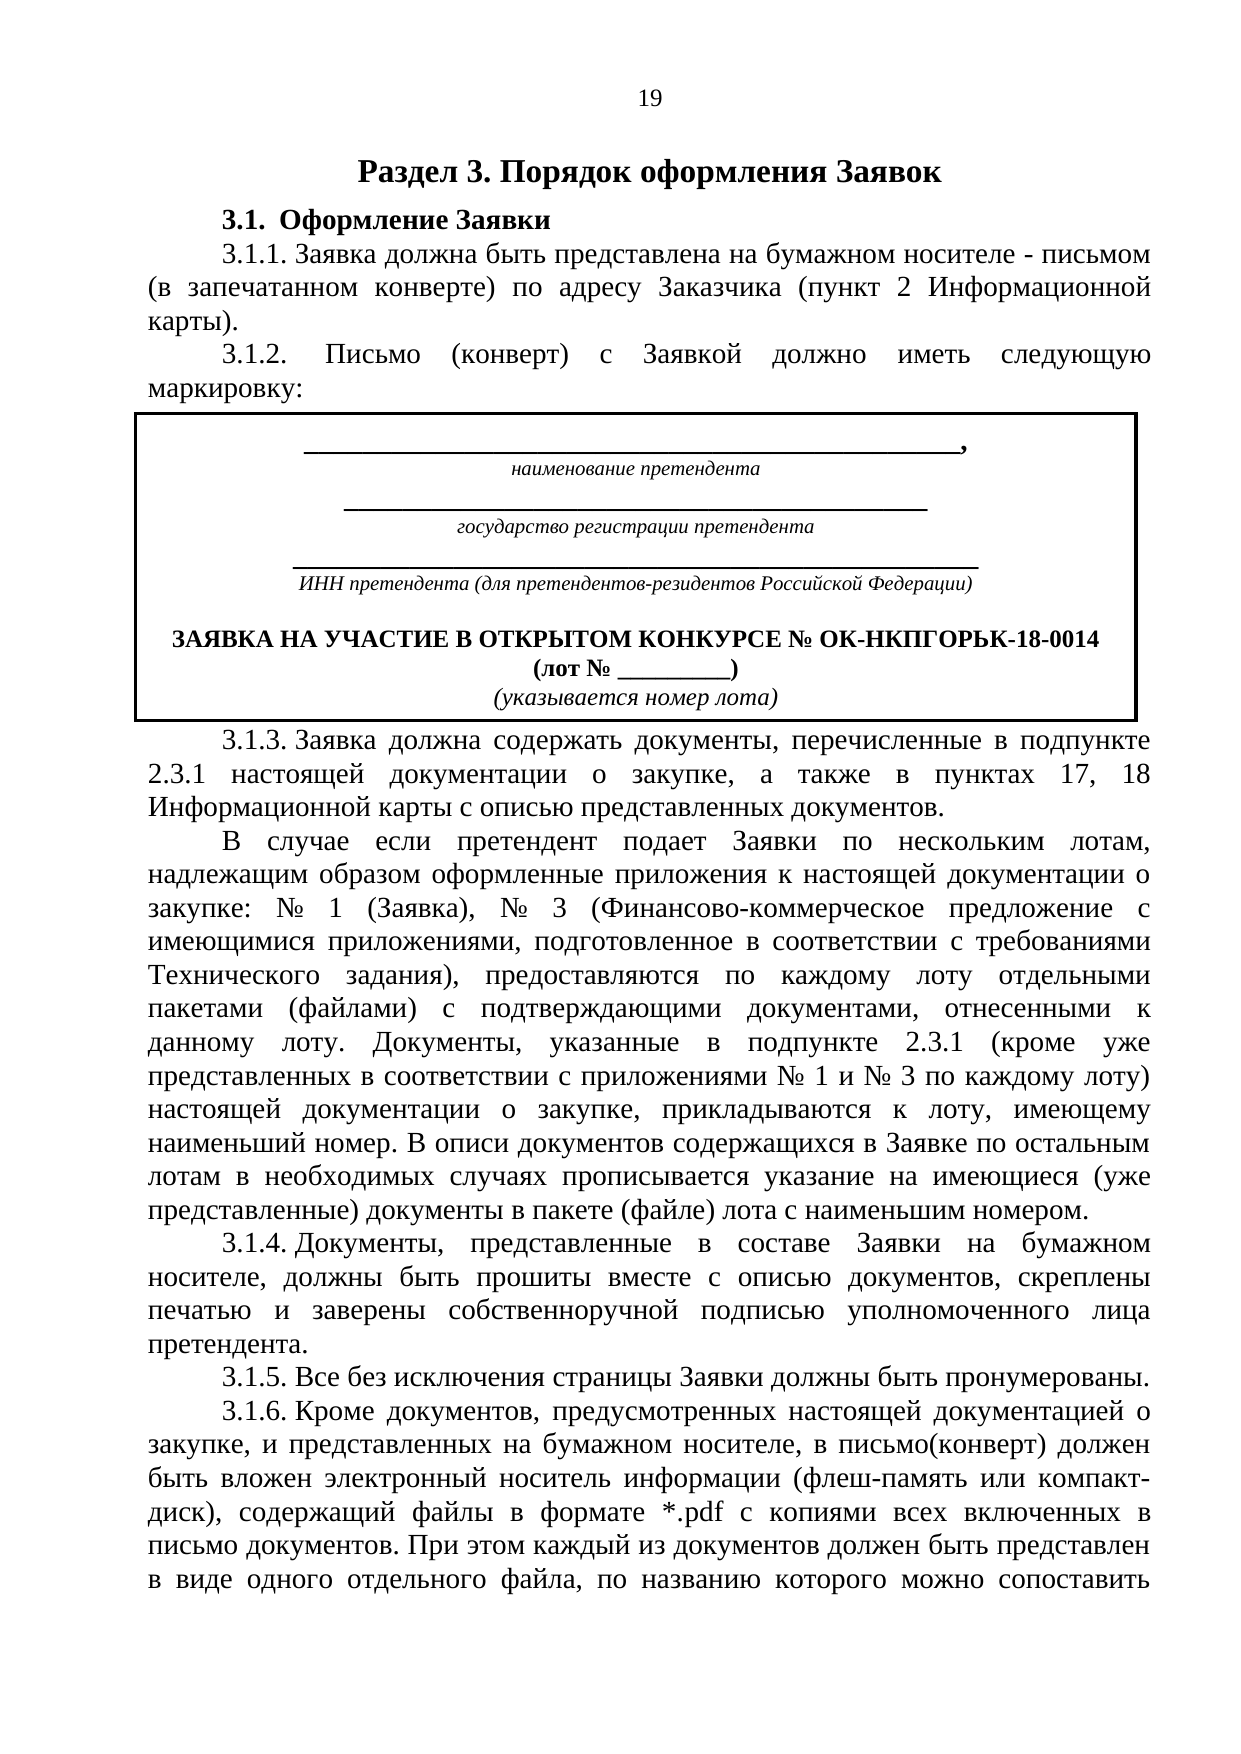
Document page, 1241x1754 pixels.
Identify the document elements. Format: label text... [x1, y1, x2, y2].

list Письмо (конверт) с Заявкой должно иметь следующую маркировку: [148, 337, 1152, 404]
list Все без исключения страницы Заявки должны быть пронумерованы. [148, 1359, 1152, 1393]
text Раздел 3. Порядок оформления Заявок [148, 152, 1152, 190]
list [148, 1393, 1152, 1594]
subtitle Оформление Заявки [148, 202, 1152, 236]
list Документы, представленные в составе Заявки на бумажном носителе, должны быть прошиты вместе с описью документов, скреплены печатью и заверены собственноручной подписью уполномоченного лица претендента. [148, 1225, 1152, 1359]
list Заявка должна быть представлена на бумажном носителе - письмом (в запечатанном конверте) по адресу Заказчика (пункт 2 Информационной карты). [148, 236, 1152, 337]
text В случае если претендент подает Заявки по нескольким лотам, надлежащим образом оформленные приложения к настоящей документации о закупке: № 1 (Заявка), № 3 (Финансово-коммерческое предложение с имеющимися приложениями, подготовленное в соответствии с требованиями Технического задания), предоставляются по каждому лоту отдельными пакетами (файлами) с подтверждающими документами, отнесенными к данному лоту. Документы, указанные в подпункте 2.3.1 (кроме уже представленных в соответствии с приложениями № 1 и № 3 по каждому лоту) настоящей документации о закупке, прикладываются к лоту, имеющему наименьший номер. В описи документов содержащихся в Заявке по остальным лотам в необходимых случаях прописывается указание на имеющиеся (уже представленные) документы в пакете (файле) лота с наименьшим номером. [148, 823, 1152, 1225]
list Заявка должна содержать документы, перечисленные в подпункте 2.3.1 настоящей документации о закупке, а также в пунктах 17, 18 Информационной карты с описью представленных документов. [148, 404, 1152, 823]
